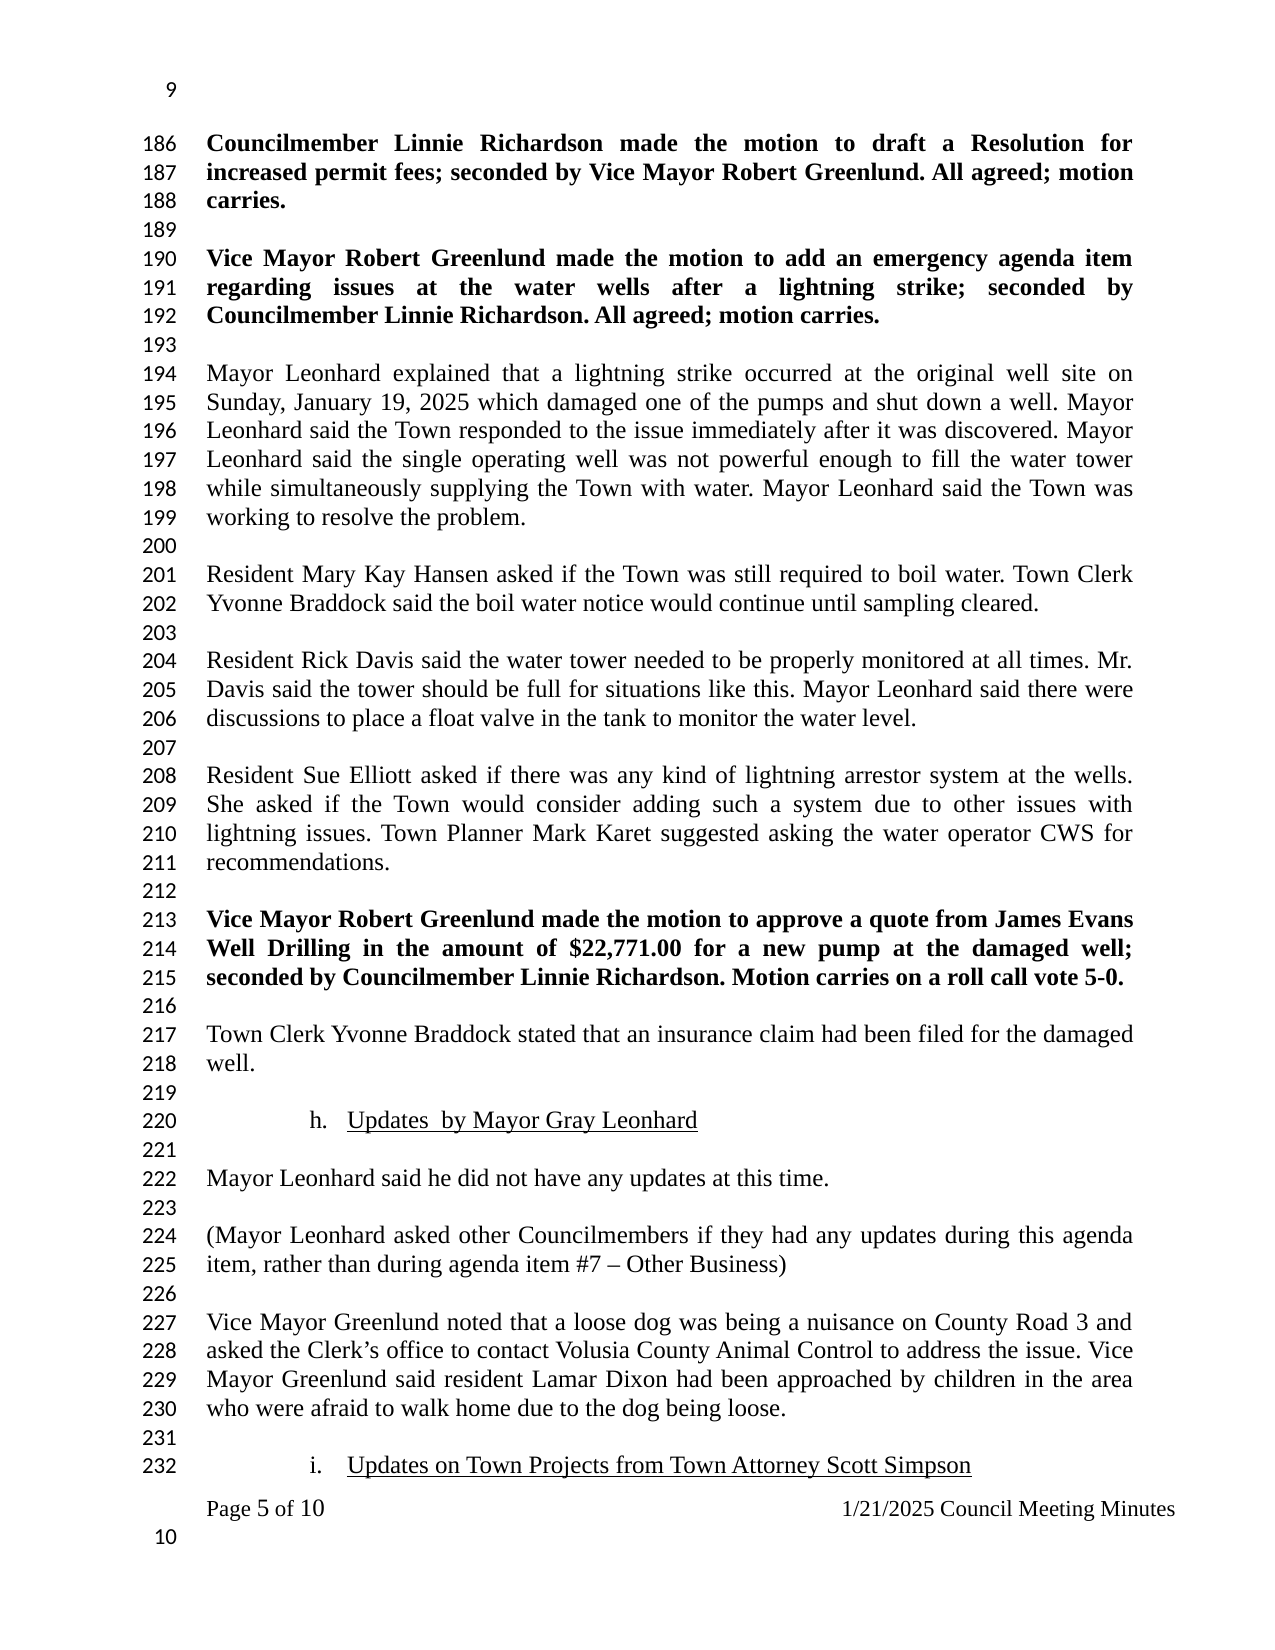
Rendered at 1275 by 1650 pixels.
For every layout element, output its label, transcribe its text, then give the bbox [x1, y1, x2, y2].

text Resident Rick Davis said the water tower needed to be properly monitored at all times. Mr. Davis said the tower should be full for situations like this. Mayor Leonhard said there were discussions to place a float valve in the tank to monitor the water level. [206, 646, 1134, 732]
list Updates on Town Projects from Town Attorney Scott Simpson [309, 1451, 1134, 1479]
text Resident Mary Kay Hansen asked if the Town was still required to boil water. Town Clerk Yvonne Braddock said the boil water notice would continue until sampling cleared. [206, 559, 1134, 617]
text Mayor Leonhard explained that a lightning strike occurred at the original well site on Sunday, January 19, 2025 which damaged one of the pumps and shut down a well. Mayor Leonhard said the Town responded to the issue immediately after it was discovered. Mayor Leonhard said the single operating well was not powerful enough to fill the water tower while simultaneously supplying the Town with water. Mayor Leonhard said the Town was working to resolve the problem. [206, 358, 1134, 531]
list Updates by Mayor Gray Leonhard [309, 1106, 1134, 1134]
text Mayor Leonhard said he did not have any updates at this time. [206, 1163, 1134, 1192]
text Vice Mayor Robert Greenlund made the motion to approve a quote from James Evans Well Drilling in the amount of $22,771.00 for a new pump at the damaged well; seconded by Councilmember Linnie Richardson. Motion carries on a roll call vote 5-0. [206, 904, 1134, 991]
text Resident Sue Elliott asked if there was any kind of lightning arrestor system at the wells. She asked if the Town would consider adding such a system due to other issues with lightning issues. Town Planner Mark Karet suggested asking the water operator CWS for recommendations. [206, 761, 1134, 876]
text Councilmember Linnie Richardson made the motion to draft a Resolution for increased permit fees; seconded by Vice Mayor Robert Greenlund. All agreed; motion carries. [206, 128, 1134, 214]
text Vice Mayor Greenlund noted that a loose dog was being a nuisance on County Road 3 and asked the Clerk’s office to contact Volusia County Animal Control to address the issue. Vice Mayor Greenlund said resident Lamar Dixon had been approached by children in the area who were afraid to walk home due to the dog being loose. [206, 1307, 1134, 1422]
text Vice Mayor Robert Greenlund made the motion to add an emergency agenda item regarding issues at the water wells after a lightning strike; seconded by Councilmember Linnie Richardson. All agreed; motion carries. [206, 243, 1134, 329]
text (Mayor Leonhard asked other Councilmembers if they had any updates during this agenda item, rather than during agenda item #7 – Other Business) [206, 1221, 1134, 1278]
text Town Clerk Yvonne Braddock stated that an insurance claim had been filed for the damaged well. [206, 1019, 1134, 1077]
